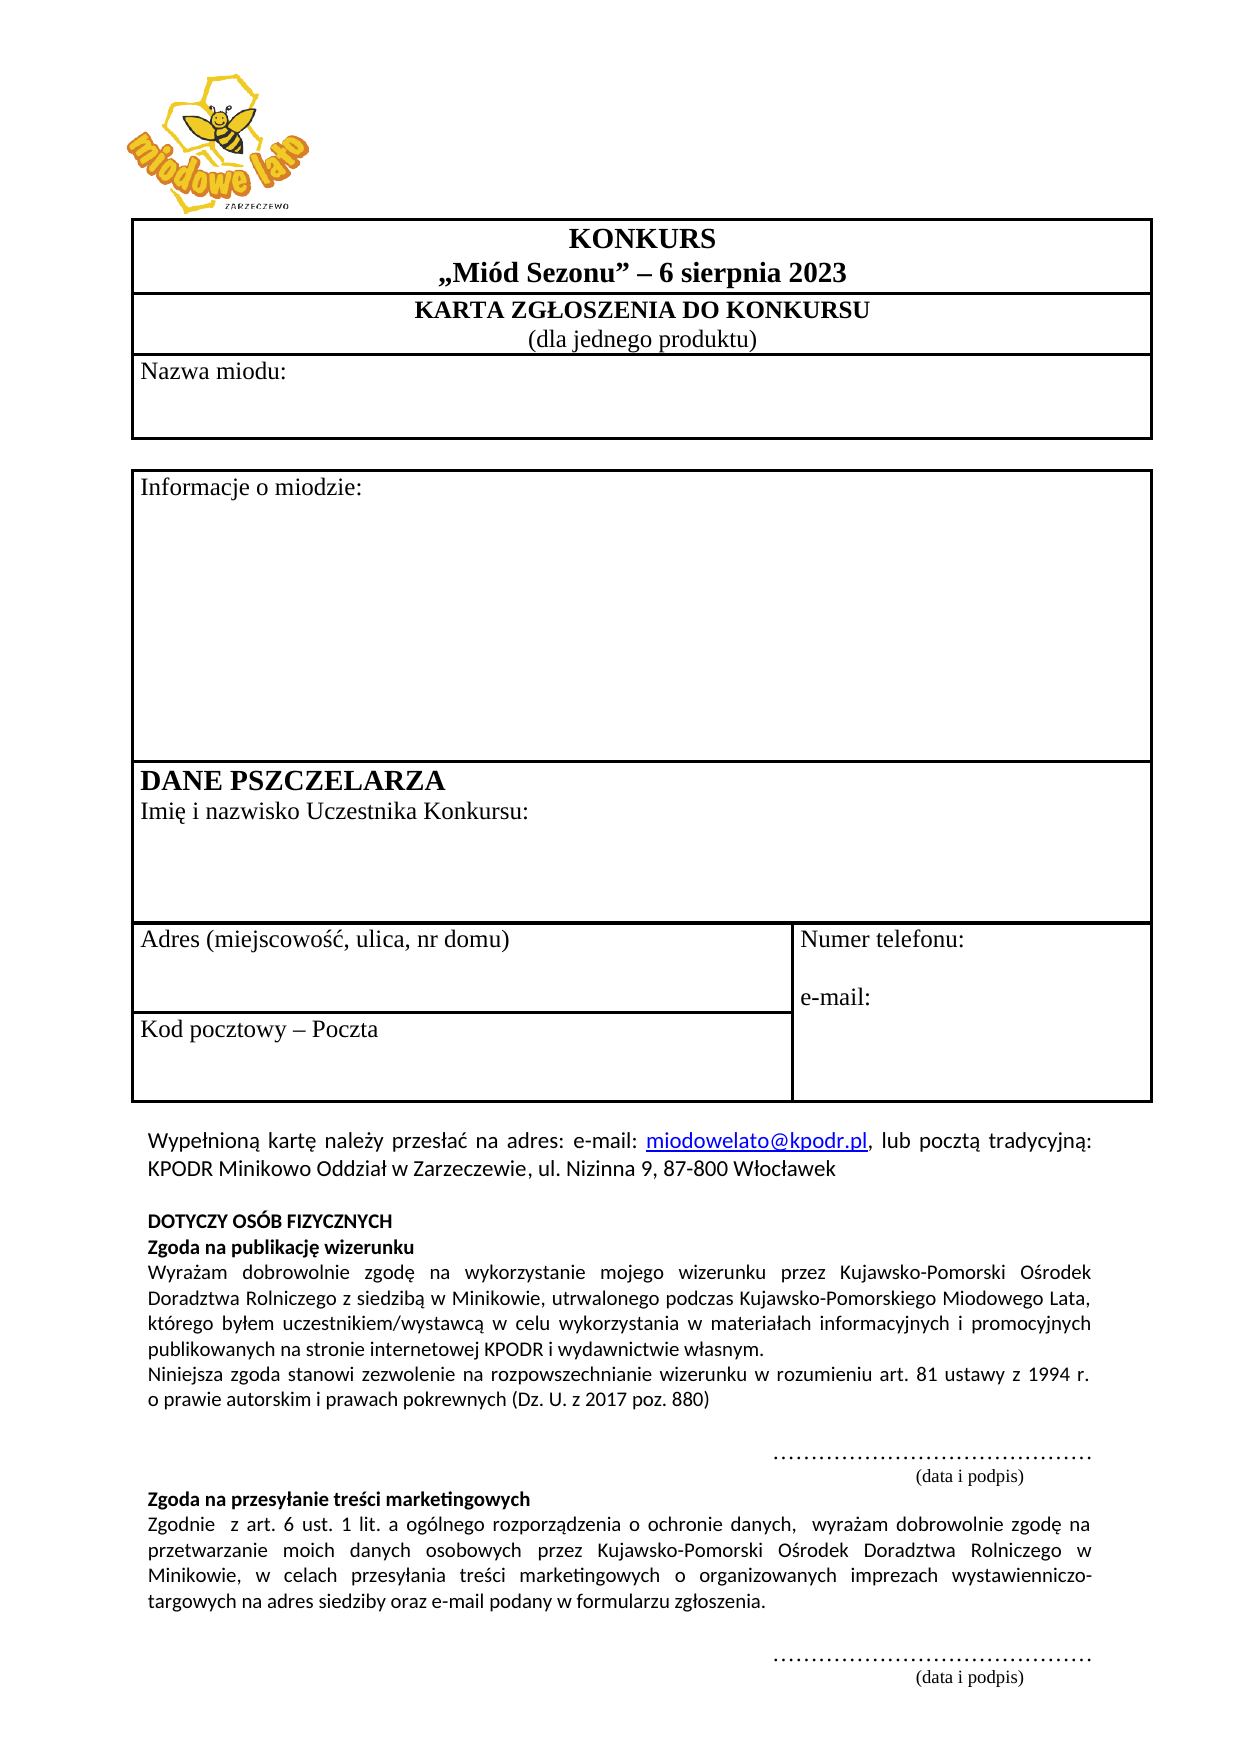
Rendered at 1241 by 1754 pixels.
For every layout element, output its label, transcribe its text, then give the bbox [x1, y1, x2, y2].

table_cell KARTA ZGŁOSZENIA DO KONKURSU (dla jednego produktu) [134, 295, 1150, 353]
text Zgoda na przesyłanie treści marketingowych [148, 1486, 1092, 1512]
text Niniejsza zgoda stanowi zezwolenie na rozpowszechnianie wizerunku w rozumieniu art. 81 ustawy z 1994 r. o prawie autorskim i prawach pokrewnych (Dz. U. z 2017 poz. 880) [148, 1361, 1092, 1412]
text Zgodnie z art. 6 ust. 1 lit. a ogólnego rozporządzenia o ochronie danych, wyrażam dobrowolnie zgodę na przetwarzanie moich danych osobowych przez Kujawsko-Pomorski Ośrodek Doradztwa Rolniczego w Minikowie, w celach przesyłania treści marketingowych o organizowanych imprezach wystawienniczo-targowych na adres siedziby oraz e-mail podany w formularzu zgłoszenia. [148, 1512, 1092, 1613]
text Wyrażam dobrowolnie zgodę na wykorzystanie mojego wizerunku przez Kujawsko-Pomorski Ośrodek Doradztwa Rolniczego z siedzibą w Minikowie, utrwalonego podczas Kujawsko-Pomorskiego Miodowego Lata, którego byłem uczestnikiem/wystawcą w celu wykorzystania w materiałach informacyjnych i promocyjnych publikowanych na stronie internetowej KPODR i wydawnictwie własnym. [148, 1259, 1092, 1361]
text (data i podpis) [148, 1465, 1092, 1486]
table_cell Numer telefonu: e-mail: [794, 925, 1150, 1100]
table_header Informacje o miodzie: [134, 472, 1150, 760]
text DOTYCZY OSÓB FIZYCZNYCH [148, 1209, 1092, 1234]
table_header KONKURS „Miód Sezonu” – 6 sierpnia 2023 [134, 221, 1150, 292]
text …………………………………… [148, 1640, 1092, 1666]
table_cell DANE PSZCZELARZA Imię i nazwisko Uczestnika Konkursu: [134, 763, 1150, 921]
table_cell Nazwa miodu: [134, 356, 1150, 437]
table_cell Kod pocztowy – Poczta [134, 1014, 791, 1100]
text (data i podpis) [148, 1666, 1092, 1688]
text …………………………………… [148, 1438, 1092, 1465]
text Zgoda na publikację wizerunku [148, 1234, 1092, 1259]
table_cell Adres (miejscowość, ulica, nr domu) [134, 925, 791, 1011]
text Wypełnioną kartę należy przesłać na adres: e-mail: miodowelato@kpodr.pl, lub pocztą tradycyjną: KPODR Minikowo Oddział w Zarzeczewie, ul. Nizinna 9, 87-800 Włocławek [148, 1126, 1092, 1182]
